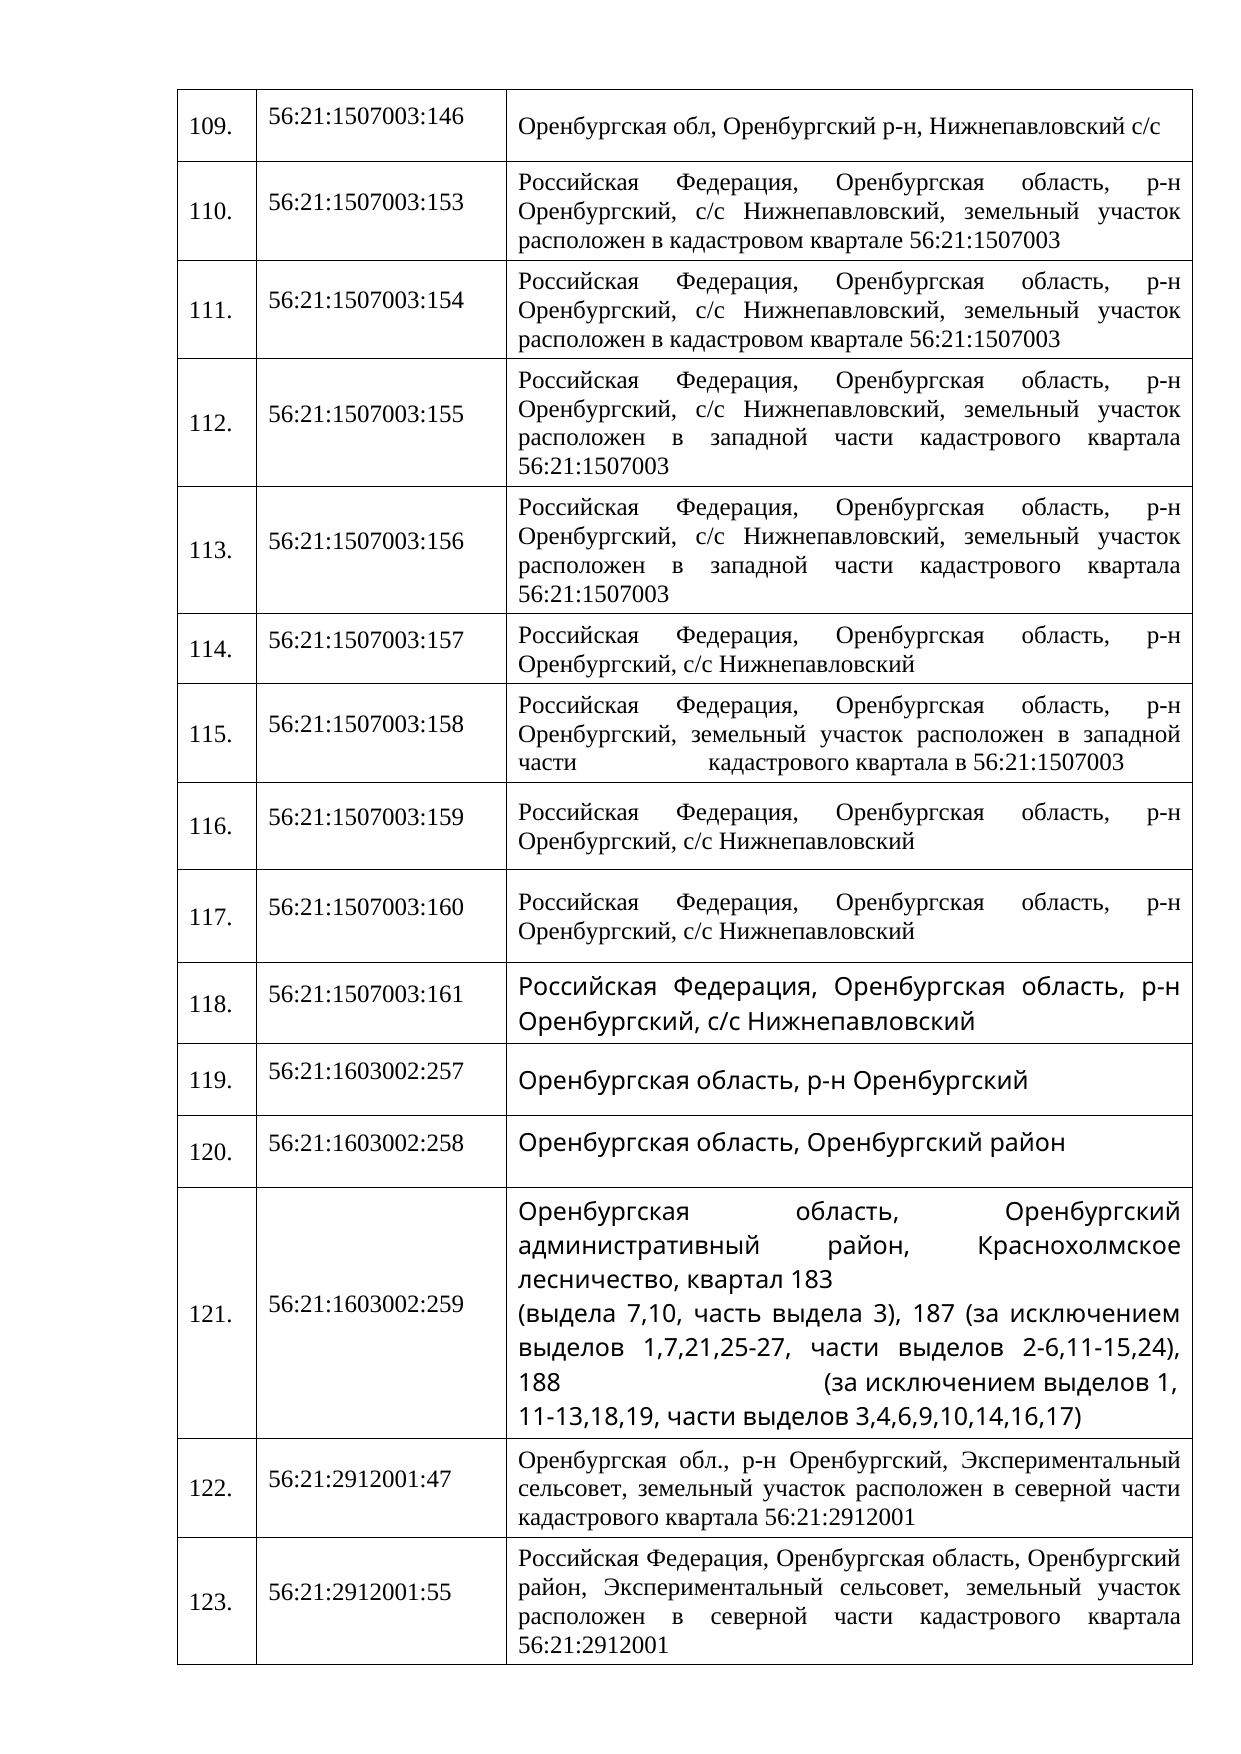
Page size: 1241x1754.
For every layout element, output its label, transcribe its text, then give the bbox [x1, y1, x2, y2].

table_cell [178, 1044, 256, 1115]
table_cell [178, 783, 256, 868]
table_cell Российская Федерация, Оренбургская область, р-н Оренбургский, земельный участок расположен в западной части кадастрового квартала в 56:21:1507003 [507, 684, 1192, 782]
table_cell 56:21:1603002:257 [257, 1044, 506, 1115]
table_cell Оренбургская область, р-н Оренбургский [507, 1044, 1192, 1115]
table_cell 56:21:2912001:55 [257, 1538, 506, 1664]
table_cell Российская Федерация, Оренбургская область, р-н Оренбургский, с/с Нижнепавловский, земельный участок расположен в кадастровом квартале 56:21:1507003 [507, 162, 1192, 259]
table_cell [178, 614, 256, 683]
table_cell Российская Федерация, Оренбургская область, Оренбургский район, Экспериментальный сельсовет, земельный участок расположен в северной части кадастрового квартала 56:21:2912001 [507, 1538, 1192, 1664]
table_cell [178, 963, 256, 1043]
table_cell 56:21:1507003:160 [257, 870, 506, 962]
table_cell Оренбургская область, Оренбургский административный район, Краснохолмское лесничество, квартал 183 (выдела 7,10, часть выдела 3), 187 (за исключением выделов 1,7,21,25-27, части выделов 2-6,11-15,24), 188 (за исключением выделов 1, 11-13,18,19, части выделов 3,4,6,9,10,14,16,17) [507, 1188, 1192, 1438]
table_cell 56:21:2912001:47 [257, 1439, 506, 1537]
table_cell [178, 261, 256, 358]
table_cell Оренбургская область, Оренбургский район [507, 1116, 1192, 1187]
table_cell Российская Федерация, Оренбургская область, р-н Оренбургский, с/с Нижнепавловский, земельный участок расположен в кадастровом квартале 56:21:1507003 [507, 261, 1192, 358]
table_cell Оренбургская обл, Оренбургский р-н, Нижнепавловский с/с [507, 90, 1192, 161]
table_cell [178, 1188, 256, 1438]
table_cell 56:21:1507003:153 [257, 162, 506, 259]
table_cell [178, 487, 256, 613]
table_cell [178, 162, 256, 259]
table_cell 56:21:1603002:258 [257, 1116, 506, 1187]
table_cell Российская Федерация, Оренбургская область, р-н Оренбургский, с/с Нижнепавловский [507, 614, 1192, 683]
table_cell [178, 1116, 256, 1187]
table_cell Российская Федерация, Оренбургская область, р-н Оренбургский, с/с Нижнепавловский [507, 963, 1192, 1043]
table_cell [178, 684, 256, 782]
table_cell Российская Федерация, Оренбургская область, р-н Оренбургский, с/с Нижнепавловский [507, 783, 1192, 868]
table_cell Оренбургская обл., р-н Оренбургский, Экспериментальный сельсовет, земельный участок расположен в северной части кадастрового квартала 56:21:2912001 [507, 1439, 1192, 1537]
table_cell [178, 90, 256, 161]
table_cell [178, 359, 256, 486]
table_cell 56:21:1603002:259 [257, 1188, 506, 1438]
table_cell Российская Федерация, Оренбургская область, р-н Оренбургский, с/с Нижнепавловский, земельный участок расположен в западной части кадастрового квартала 56:21:1507003 [507, 487, 1192, 613]
table_cell Российская Федерация, Оренбургская область, р-н Оренбургский, с/с Нижнепавловский, земельный участок расположен в западной части кадастрового квартала 56:21:1507003 [507, 359, 1192, 486]
table_cell 56:21:1507003:154 [257, 261, 506, 358]
table_cell [178, 870, 256, 962]
table_cell 56:21:1507003:159 [257, 783, 506, 868]
table_cell 56:21:1507003:156 [257, 487, 506, 613]
table_cell [178, 1439, 256, 1537]
table_cell 56:21:1507003:146 [257, 90, 506, 161]
table_cell 56:21:1507003:158 [257, 684, 506, 782]
table_cell 56:21:1507003:157 [257, 614, 506, 683]
table_cell 56:21:1507003:161 [257, 963, 506, 1043]
table_cell [178, 1538, 256, 1664]
table_cell Российская Федерация, Оренбургская область, р-н Оренбургский, с/с Нижнепавловский [507, 870, 1192, 962]
table_cell 56:21:1507003:155 [257, 359, 506, 486]
